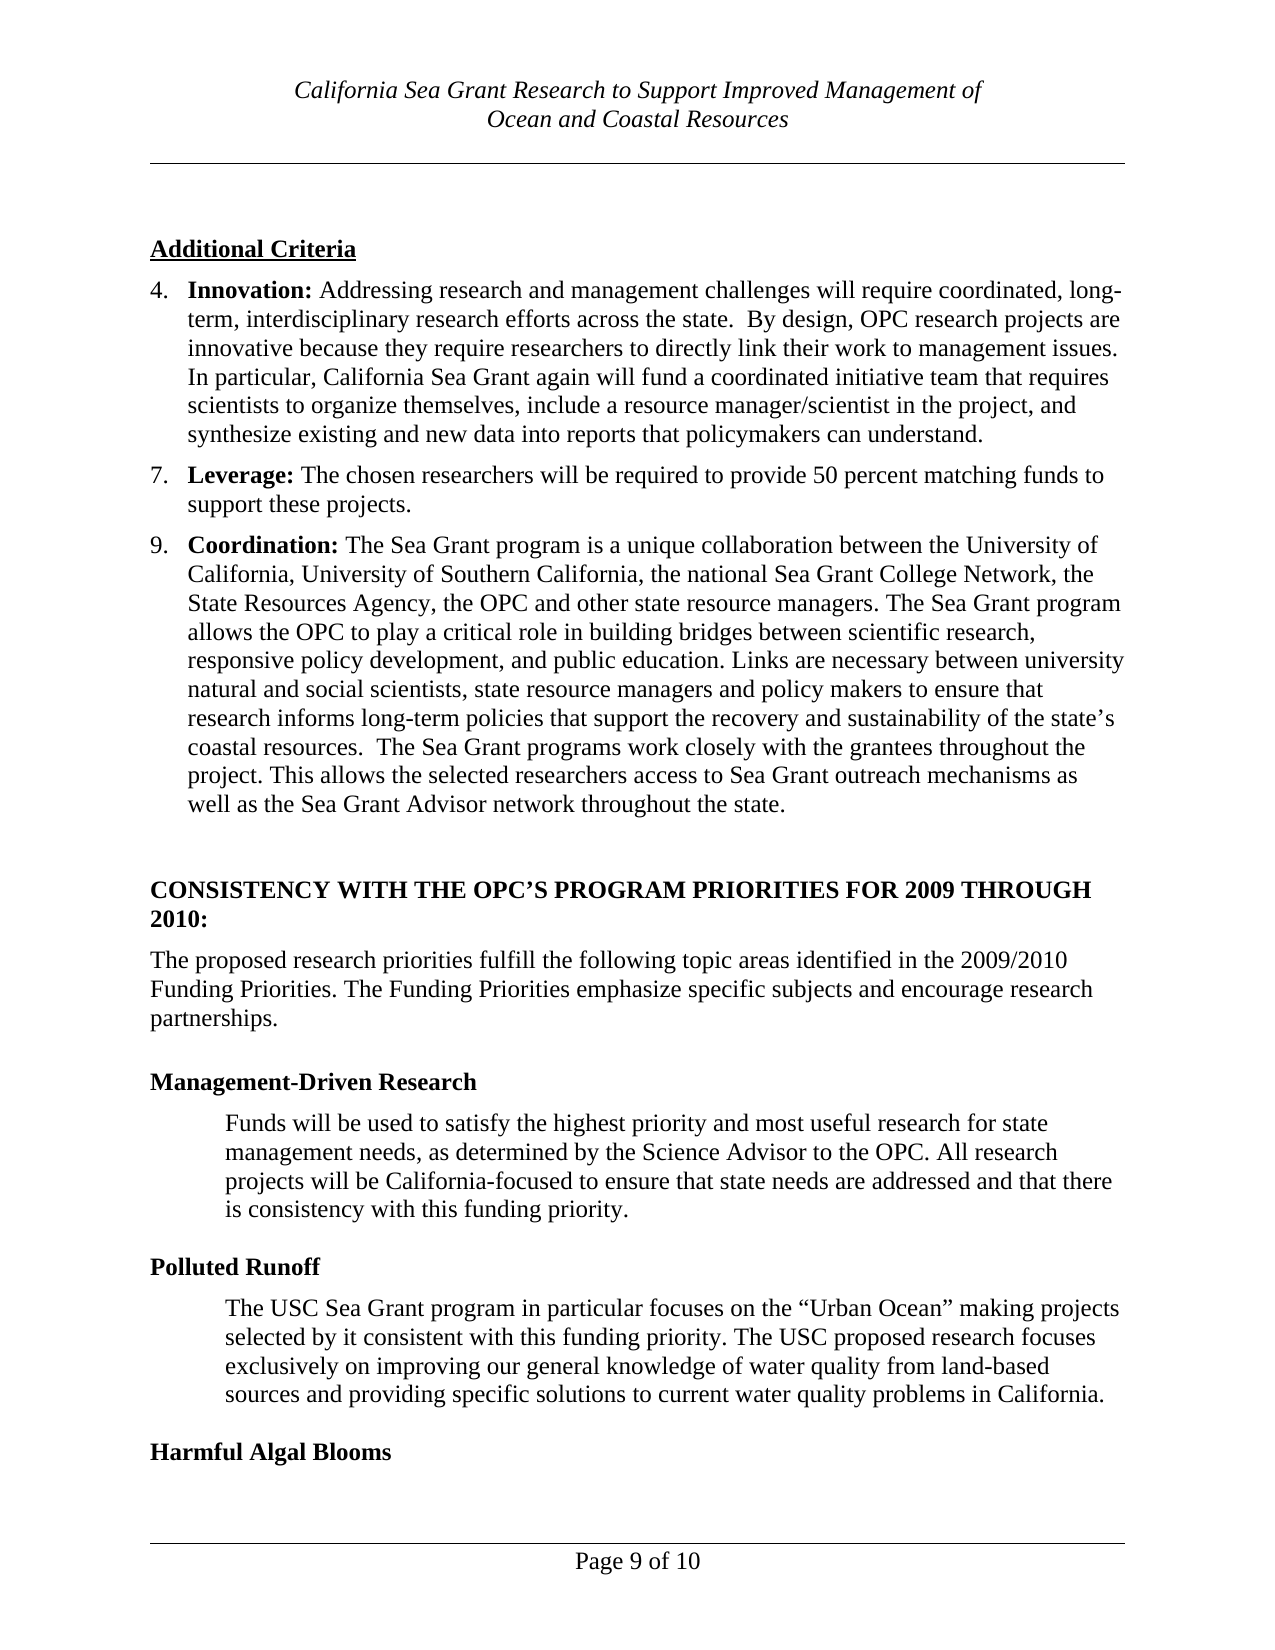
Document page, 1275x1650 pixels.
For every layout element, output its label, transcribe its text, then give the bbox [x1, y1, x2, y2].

text Additional Criteria [150, 234, 1125, 263]
text Polluted Runoff [150, 1252, 1125, 1281]
text Management-Driven Research [150, 1067, 1125, 1096]
text The proposed research priorities fulfill the following topic areas identified in the 2009/2010 Funding Priorities. The Funding Priorities emphasize specific subjects and encourage research partnerships. [150, 946, 1125, 1032]
text The USC Sea Grant program in particular focuses on the “Urban Ocean” making projects selected by it consistent with this funding priority. The USC proposed research focuses exclusively on improving our general knowledge of water quality from land-based sources and providing specific solutions to current water quality problems in California. [225, 1293, 1125, 1408]
text 7. Leverage: The chosen researchers will be required to provide 50 percent matching funds to support these projects. [150, 461, 1125, 518]
text Harmful Algal Blooms [150, 1437, 1125, 1466]
text Funds will be used to satisfy the highest priority and most useful research for state management needs, as determined by the Science Advisor to the OPC. All research projects will be California-focused to ensure that state needs are addressed and that there is consistency with this funding priority. [225, 1108, 1125, 1223]
text 4. Innovation: Addressing research and management challenges will require coordinated, long-term, interdisciplinary research efforts across the state. By design, OPC research projects are innovative because they require researchers to directly link their work to management issues. In particular, California Sea Grant again will fund a coordinated initiative team that requires scientists to organize themselves, include a resource manager/scientist in the project, and synthesize existing and new data into reports that policymakers can understand. [150, 276, 1125, 448]
text 9. Coordination: The Sea Grant program is a unique collaboration between the University of California, University of Southern California, the national Sea Grant College Network, the State Resources Agency, the OPC and other state resource managers. The Sea Grant program allows the OPC to play a critical role in building bridges between scientific research, responsive policy development, and public education. Links are necessary between university natural and social scientists, state resource managers and policy makers to ensure that research informs long-term policies that support the recovery and sustainability of the state’s coastal resources. The Sea Grant programs work closely with the grantees throughout the project. This allows the selected researchers access to Sea Grant outreach mechanisms as well as the Sea Grant Advisor network throughout the state. [150, 531, 1125, 818]
text CONSISTENCY WITH THE OPC’S Program Priorities for 2009 through 2010: [150, 876, 1125, 933]
